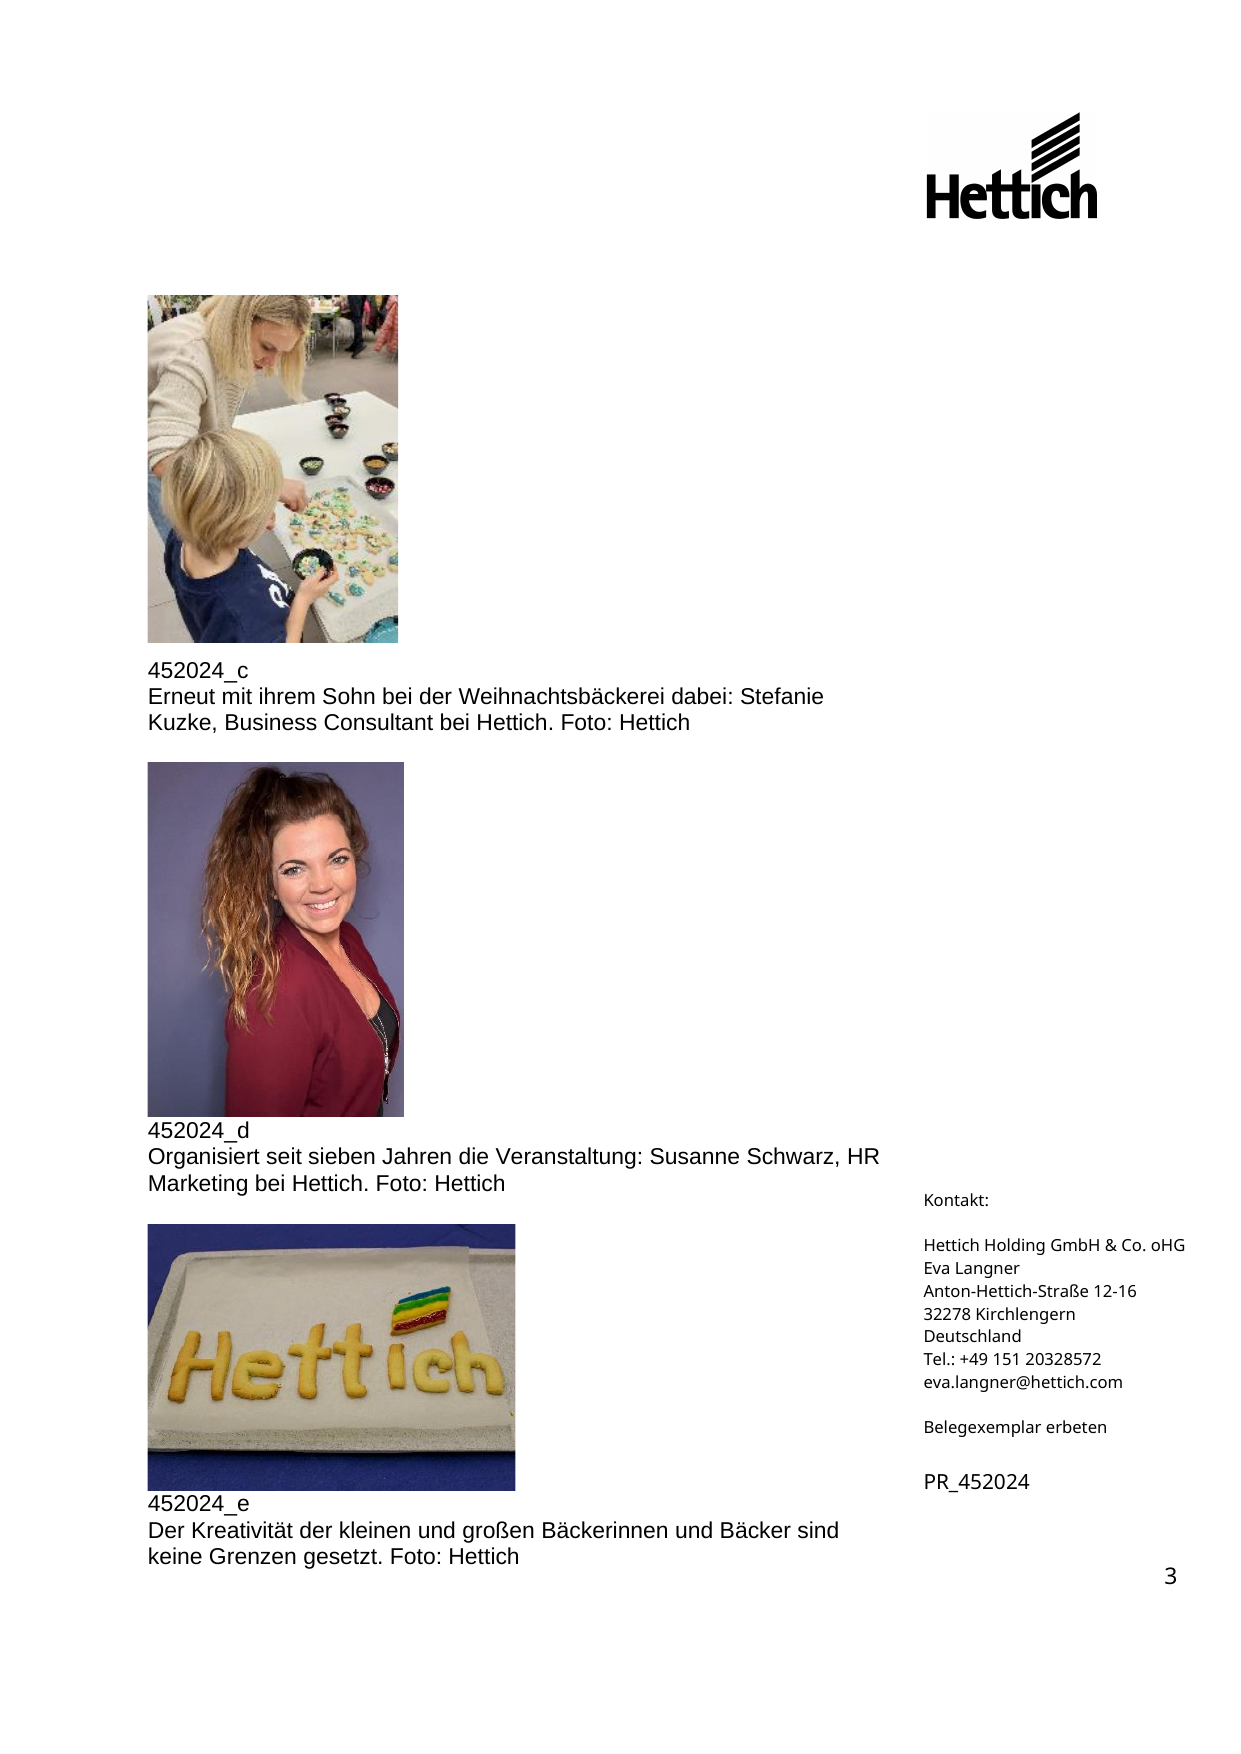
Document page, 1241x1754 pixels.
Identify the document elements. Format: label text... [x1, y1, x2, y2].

text Der Kreativität der kleinen und großen Bäckerinnen und Bäcker sind keine Grenzen gesetzt. Foto: Hettich [148, 1517, 886, 1569]
text 452024_c Erneut mit ihrem Sohn bei der Weihnachtsbäckerei dabei: Stefanie Kuzke, Business Consultant bei Hettich. Foto: Hettich [148, 657, 886, 736]
picture [147, 762, 404, 1117]
picture [147, 1224, 516, 1491]
text 452024_e [148, 1490, 886, 1517]
text 452024_d Organisiert seit sieben Jahren die Veranstaltung: Susanne Schwarz, HR Marketing bei Hettich. Foto: Hettich [148, 1117, 886, 1224]
picture [926, 112, 1097, 219]
picture [147, 295, 399, 643]
